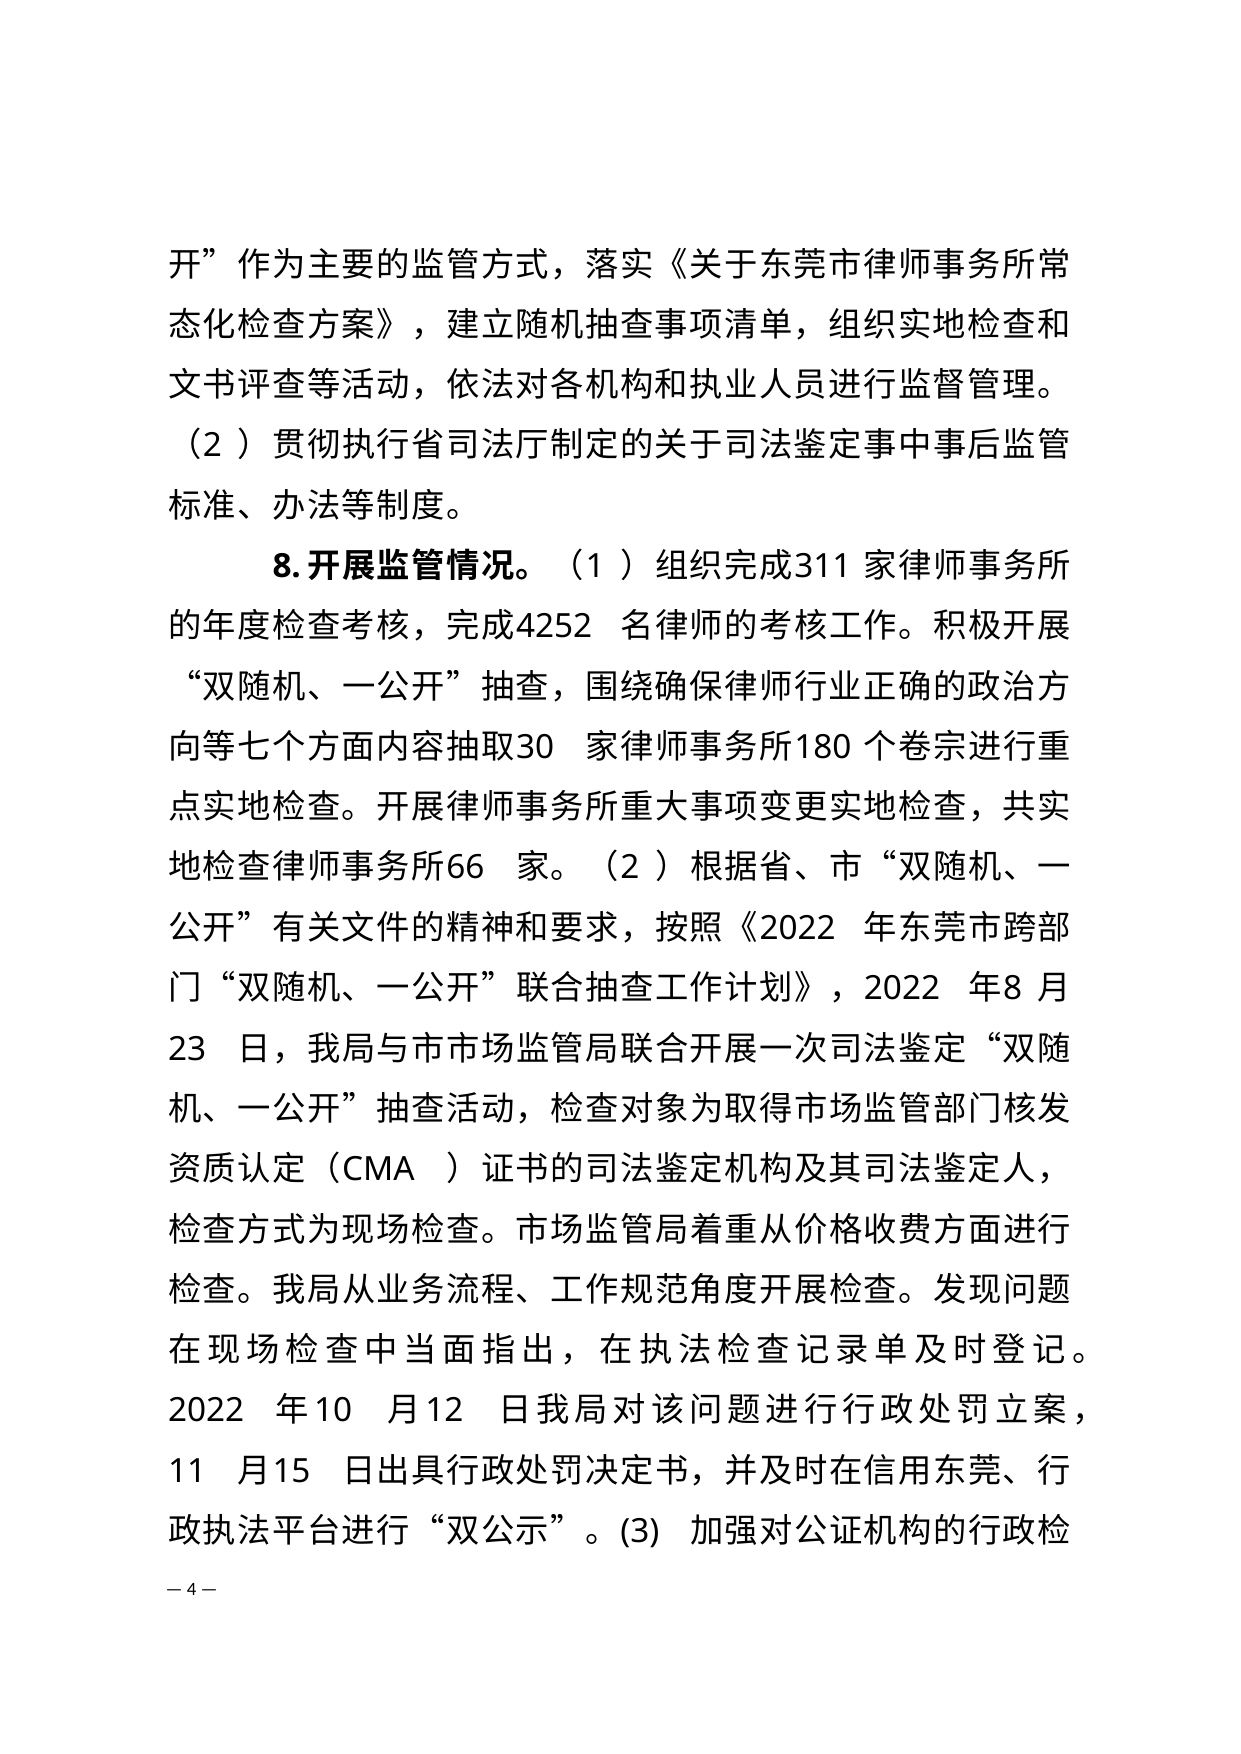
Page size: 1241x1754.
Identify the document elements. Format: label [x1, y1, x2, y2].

text [168, 533, 1072, 1558]
text [168, 231, 1072, 533]
